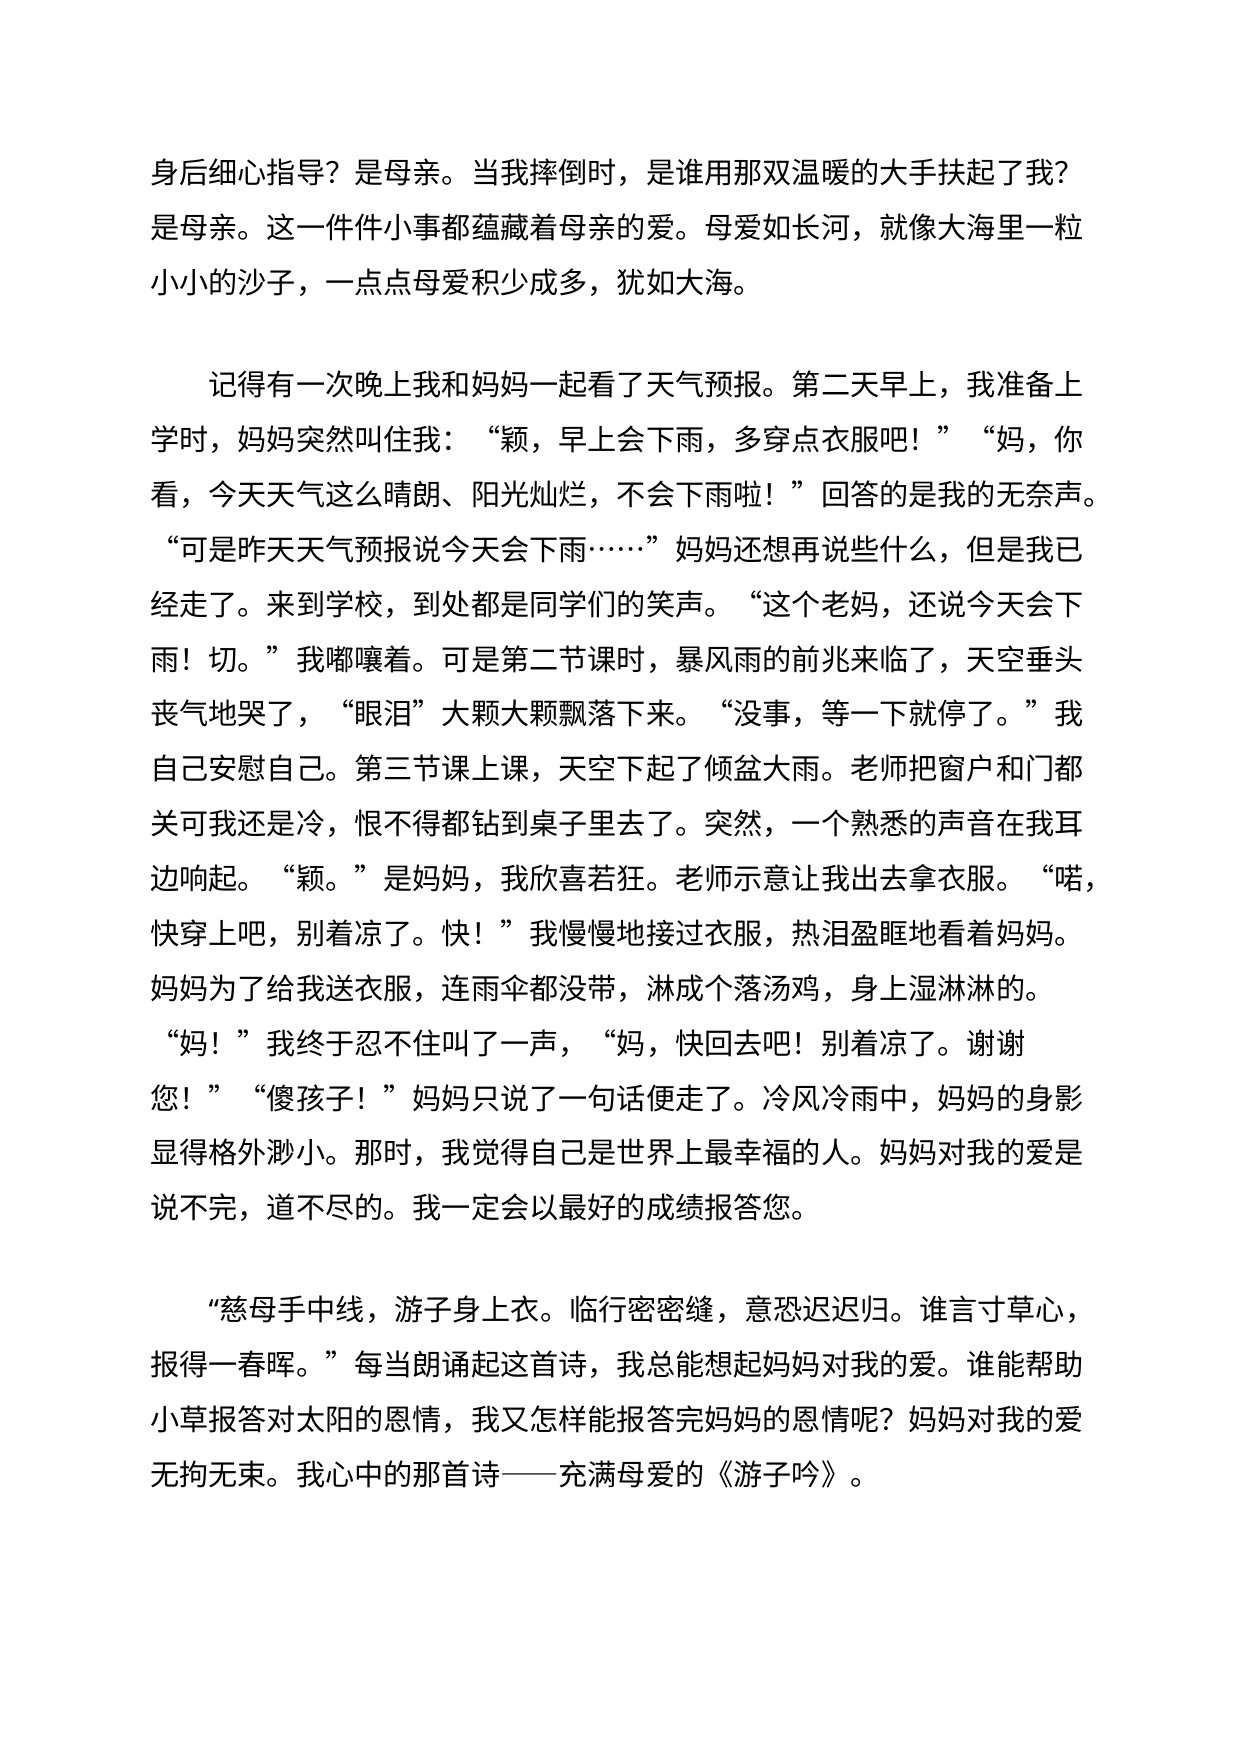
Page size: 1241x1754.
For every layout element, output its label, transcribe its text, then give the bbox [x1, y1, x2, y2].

text 记得有一次晚上我和妈妈一起看了天气预报。第二天早上，我准备上学时，妈妈突然叫住我：“颖，早上会下雨，多穿点衣服吧！”“妈，你看，今天天气这么晴朗、阳光灿烂，不会下雨啦！”回答的是我的无奈声。“可是昨天天气预报说今天会下雨……”妈妈还想再说些什么，但是我已经走了。来到学校，到处都是同学们的笑声。“这个老妈，还说今天会下雨！切。”我嘟嚷着。可是第二节课时，暴风雨的前兆来临了，天空垂头丧气地哭了，“眼泪”大颗大颗飘落下来。“没事，等一下就停了。”我自己安慰自己。第三节课上课，天空下起了倾盆大雨。老师把窗户和门都关可我还是冷，恨不得都钻到桌子里去了。突然，一个熟悉的声音在我耳边响起。“颖。”是妈妈，我欣喜若狂。老师示意让我出去拿衣服。“喏，快穿上吧，别着凉了。快！”我慢慢地接过衣服，热泪盈眶地看着妈妈。妈妈为了给我送衣服，连雨伞都没带，淋成个落汤鸡，身上湿淋淋的。“妈！”我终于忍不住叫了一声，“妈，快回去吧！别着凉了。谢谢您！”“傻孩子！”妈妈只说了一句话便走了。冷风冷雨中，妈妈的身影显得格外渺小。那时，我觉得自己是世界上最幸福的人。妈妈对我的爱是说不完，道不尽的。我一定会以最好的成绩报答您。 [150, 362, 1090, 1227]
text “慈母手中线，游子身上衣。临行密密缝，意恐迟迟归。谁言寸草心，报得一春晖。”每当朗诵起这首诗，我总能想起妈妈对我的爱。谁能帮助小草报答对太阳的恩情，我又怎样能报答完妈妈的恩情呢？妈妈对我的爱无拘无束。我心中的那首诗——充满母爱的《游子吟》。 [150, 1287, 1090, 1494]
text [150, 150, 1090, 302]
